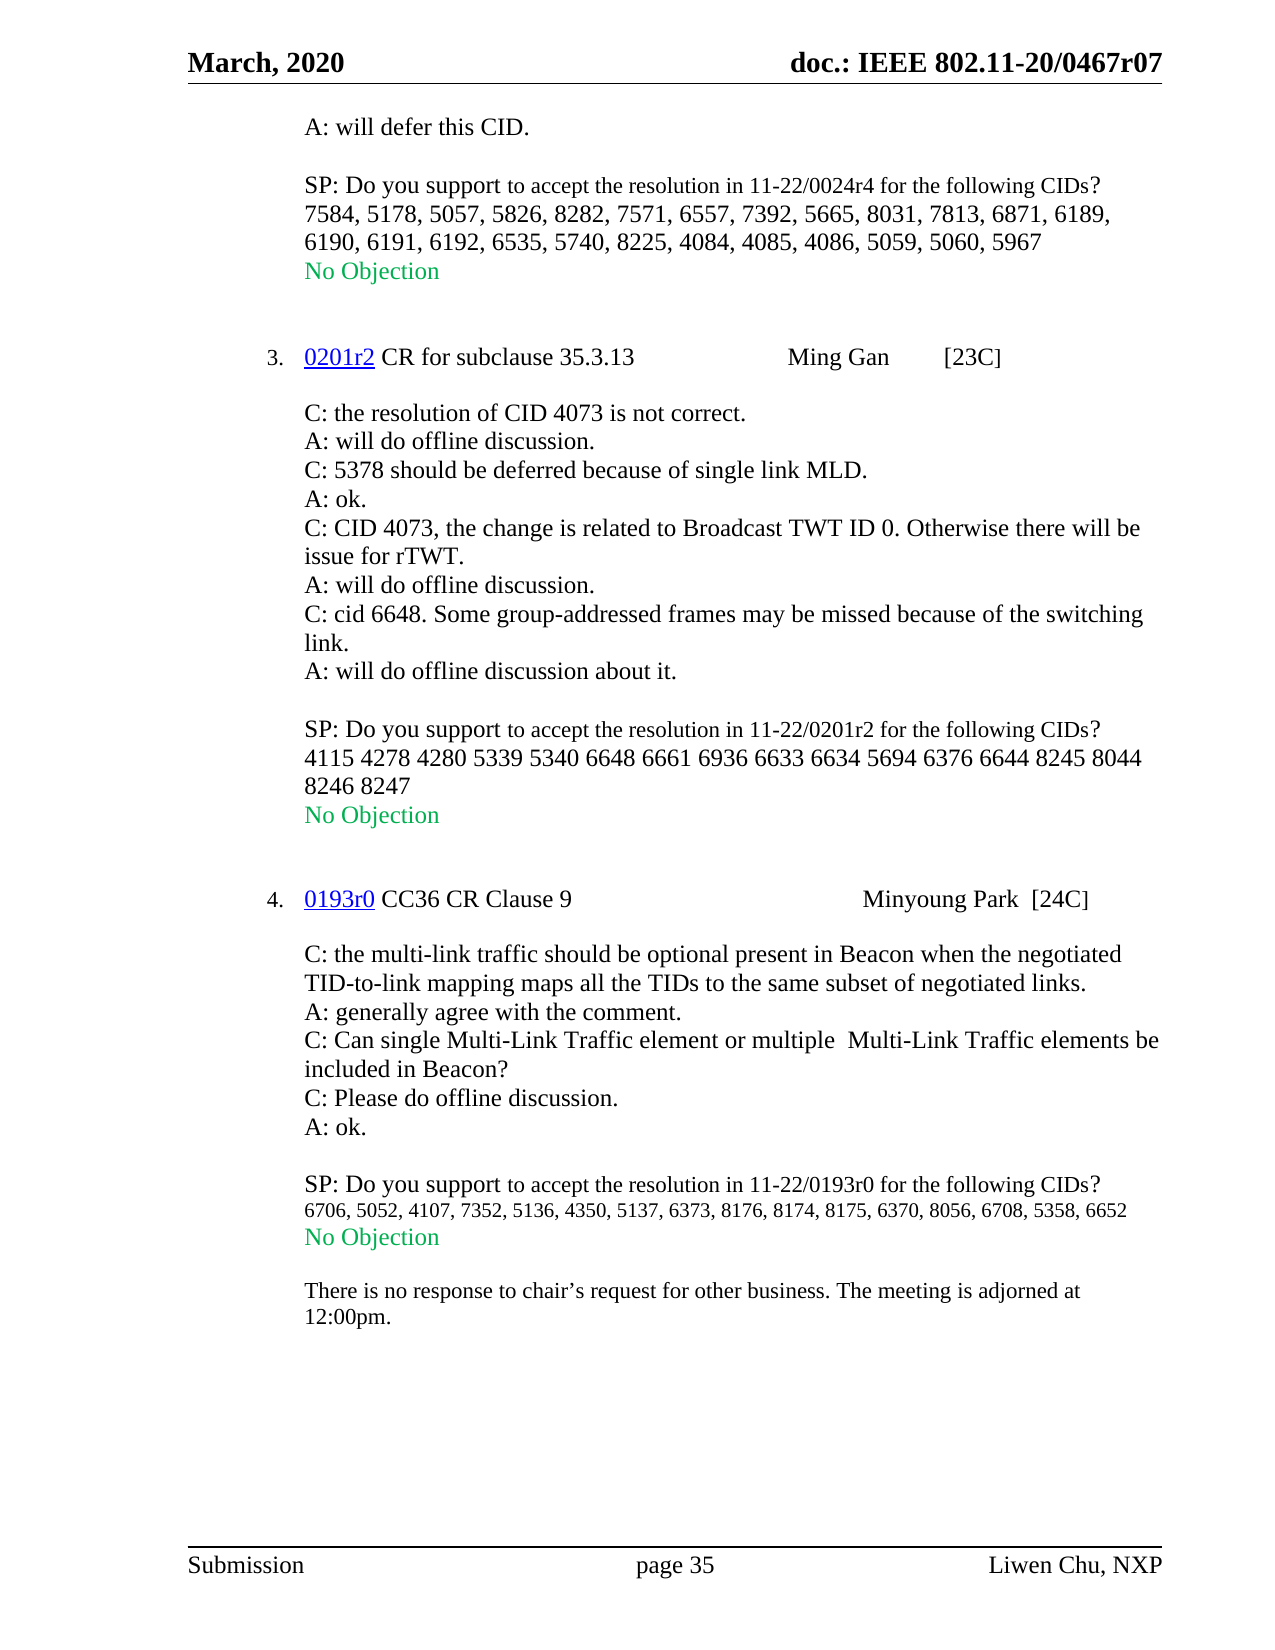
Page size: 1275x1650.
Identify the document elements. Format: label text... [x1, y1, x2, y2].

list C: 5378 should be deferred because of single link MLD. [304, 455, 1162, 484]
list C: CID 4073, the change is related to Broadcast TWT ID 0. Otherwise there will be issue for rTWT. [304, 513, 1162, 570]
list SP: Do you support to accept the resolution in 11-22/0193r0 for the following CIDs? [304, 1169, 1162, 1198]
list A: will do offline discussion. [304, 570, 1162, 599]
list SP: Do you support to accept the resolution in 11-22/0201r2 for the following CIDs? [304, 714, 1162, 743]
list C: the multi-link traffic should be optional present in Beacon when the negotiated TID-to-link mapping maps all the TIDs to the same subset of negotiated links. [304, 939, 1162, 997]
list 6706, 5052, 4107, 7352, 5136, 4350, 5137, 6373, 8176, 8174, 8175, 6370, 8056, 6708, 5358, 6652 [304, 1198, 1162, 1222]
list C: Can single Multi-Link Traffic element or multiple Multi-Link Traffic elements be included in Beacon? [304, 1025, 1162, 1083]
list 4115 4278 4280 5339 5340 6648 6661 6936 6633 6634 5694 6376 6644 8245 8044 8246 8247 [304, 743, 1162, 800]
list 7584, 5178, 5057, 5826, 8282, 7571, 6557, 7392, 5665, 8031, 7813, 6871, 6189, 6190, 6191, 6192, 6535, 5740, 8225, 4084, 4085, 4086, 5059, 5060, 5967 [304, 199, 1162, 256]
list 0193r0 CC36 CR Clause 9 Minyoung Park [24C] [267, 884, 1162, 913]
list A: ok. [304, 1112, 1162, 1140]
list No Objection [304, 800, 1162, 829]
list There is no response to chair’s request for other business. The meeting is adjorned at 12:00pm. [304, 1277, 1162, 1330]
list SP: Do you support to accept the resolution in 11-22/0024r4 for the following CIDs? [304, 170, 1162, 199]
list No Objection [304, 256, 1162, 285]
list A: will do offline discussion about it. [304, 656, 1162, 685]
list A: will defer this CID. [304, 112, 1162, 141]
list 0201r2 CR for subclause 35.3.13 Ming Gan [23C] [267, 342, 1162, 371]
list No Objection [304, 1222, 1162, 1251]
list A: generally agree with the comment. [304, 997, 1162, 1025]
list A: will do offline discussion. [304, 426, 1162, 455]
list C: the resolution of CID 4073 is not correct. [304, 398, 1162, 426]
list C: cid 6648. Some group-addressed frames may be missed because of the switching link. [304, 599, 1162, 656]
list C: Please do offline discussion. [304, 1083, 1162, 1112]
list A: ok. [304, 484, 1162, 513]
